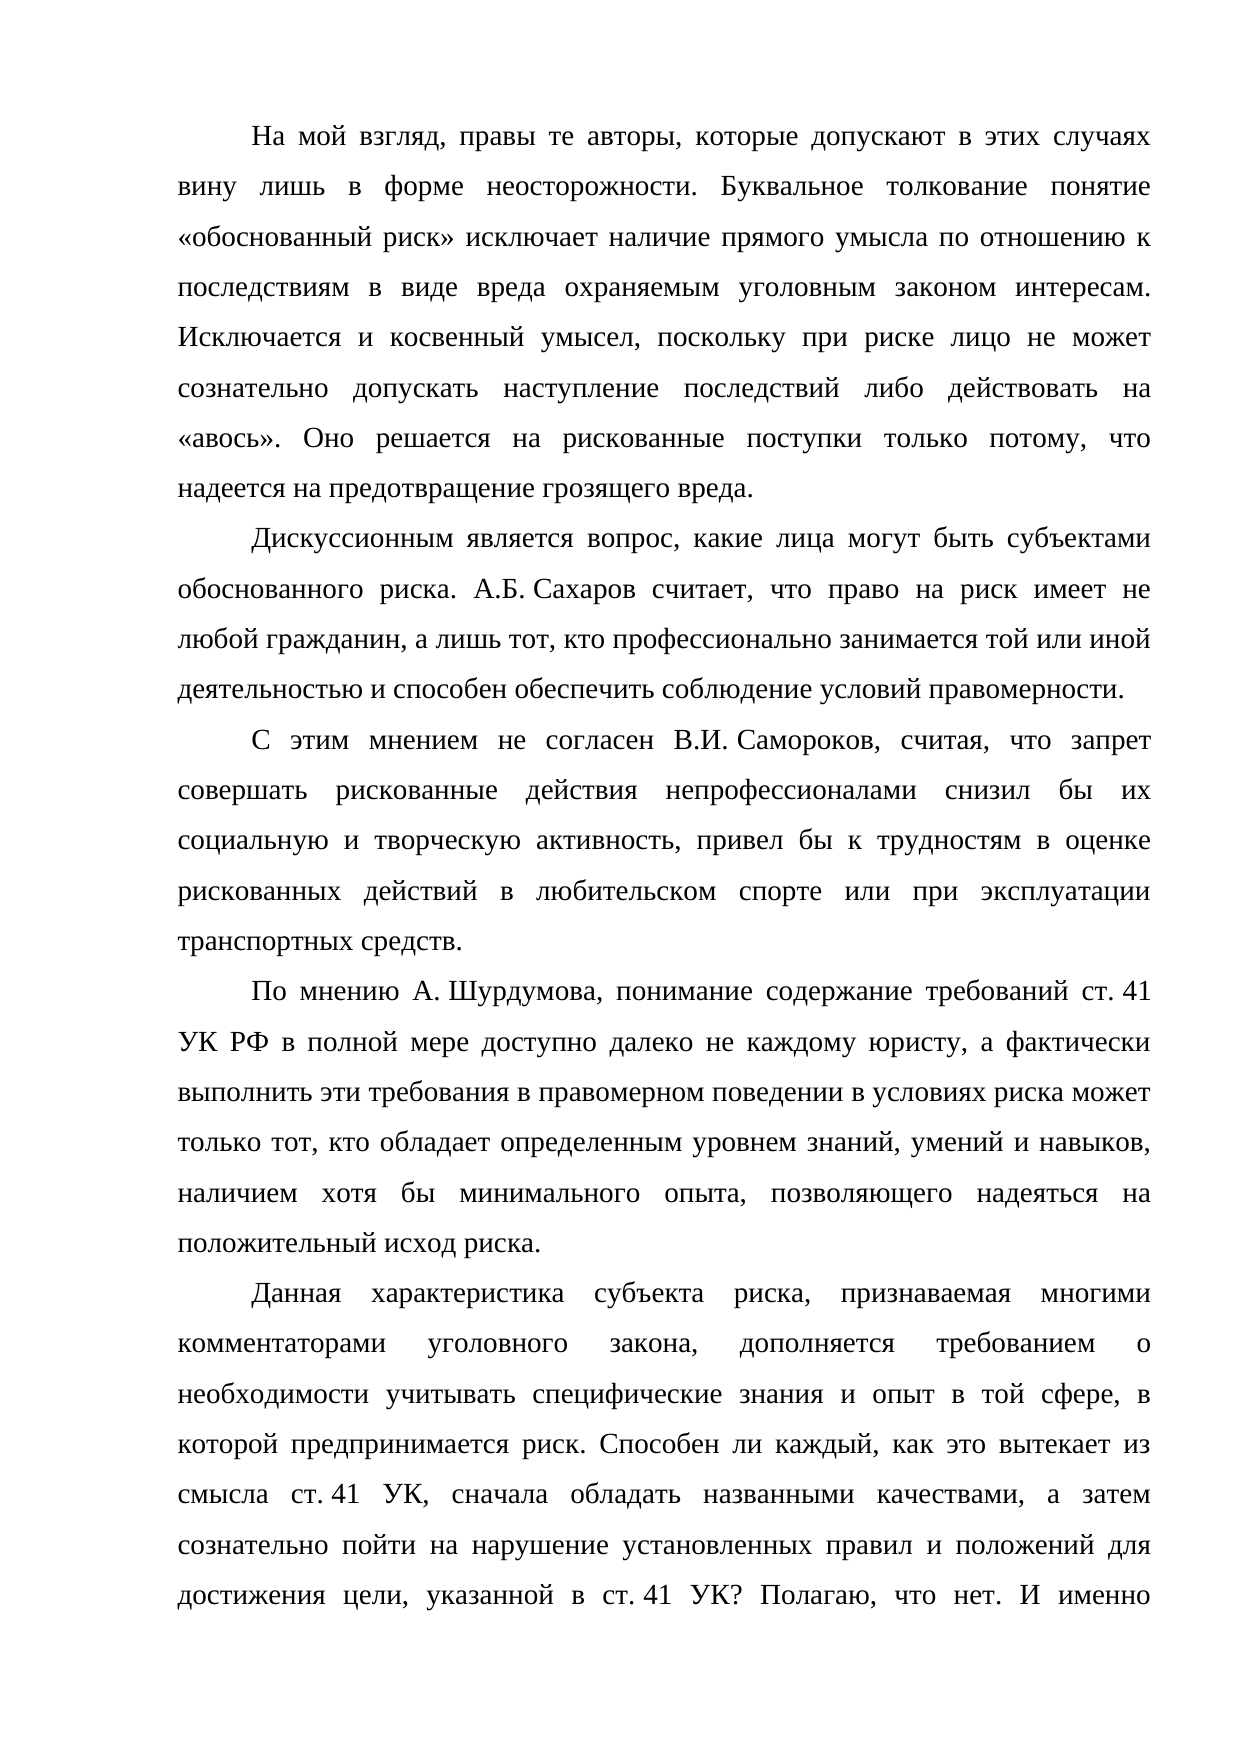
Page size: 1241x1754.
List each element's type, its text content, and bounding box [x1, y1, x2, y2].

text По мнению А. Шурдумова, понимание содержание требований ст. 41 УК РФ в полной мере доступно далеко не каждому юристу, а фактически выполнить эти требования в правомерном поведении в условиях риска может только тот, кто обладает определенным уровнем знаний, умений и навыков, наличием хотя бы минимального опыта, позволяющего надеяться на положительный исход риска. [177, 973, 1152, 1258]
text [177, 1275, 1152, 1611]
text На мой взгляд, правы те авторы, которые допускают в этих случаях вину лишь в форме неосторожности. Буквальное толкование понятие «обоснованный риск» исключает наличие прямого умысла по отношению к последствиям в виде вреда охраняемым уголовным законом интересам. Исключается и косвенный умысел, поскольку при риске лицо не может сознательно допускать наступление последствий либо действовать на «авось». Оно решается на рискованные поступки только потому, что надеется на предотвращение грозящего вреда. [177, 118, 1152, 504]
text С этим мнением не согласен В.И. Самороков, считая, что запрет совершать рискованные действия непрофессионалами снизил бы их социальную и творческую активность, привел бы к трудностям в оценке рискованных действий в любительском спорте или при эксплуатации транспортных средств. [177, 722, 1152, 957]
text Дискуссионным является вопрос, какие лица могут быть субъектами обоснованного риска. А.Б. Сахаров считает, что право на риск имеет не любой гражданин, а лишь тот, кто профессионально занимается той или иной деятельностью и способен обеспечить соблюдение условий правомерности. [177, 521, 1152, 705]
